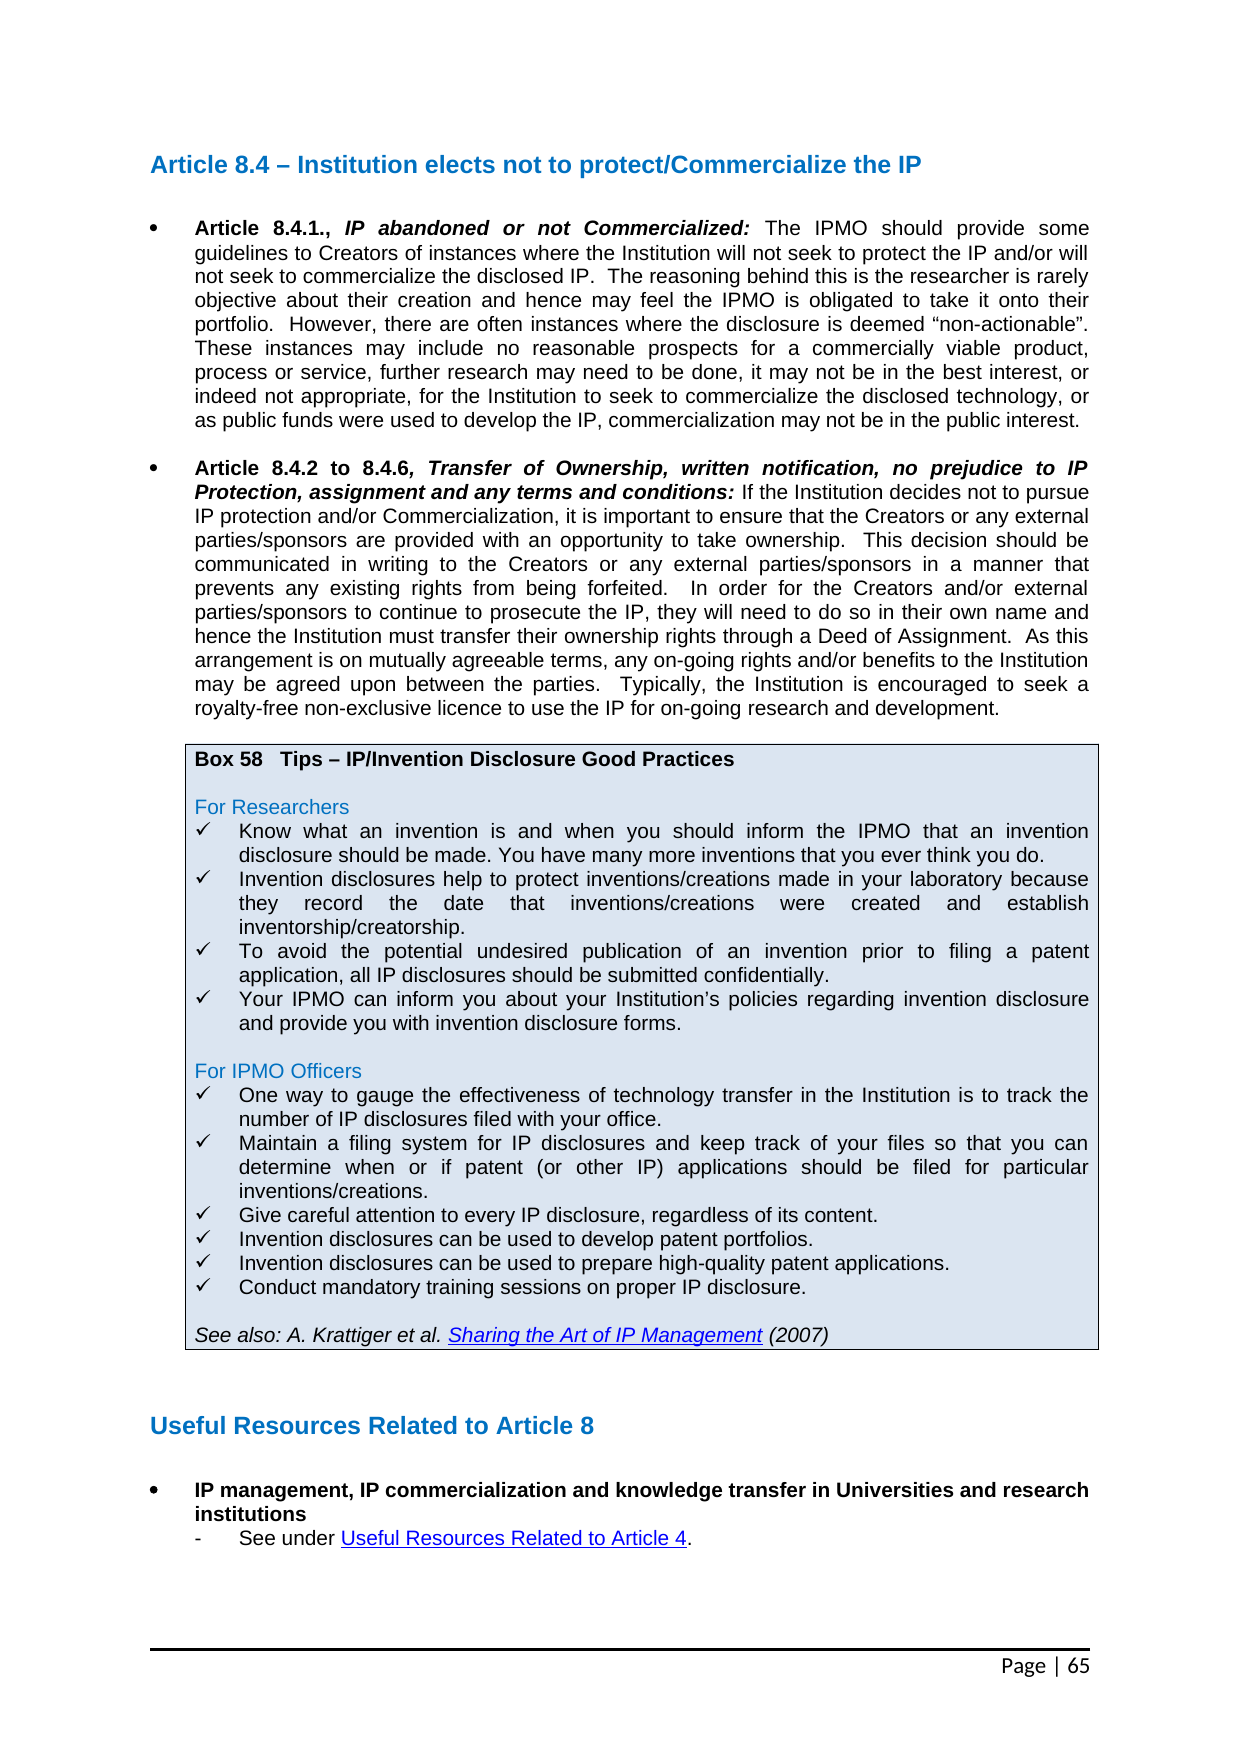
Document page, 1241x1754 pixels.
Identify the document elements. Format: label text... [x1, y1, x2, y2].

list To avoid the potential undesired publication of an invention prior to filing a patent application, all IP disclosures should be submitted confidentially. [186, 935, 1098, 983]
list Article 8.4.2 to 8.4.6, Transfer of Ownership, written notification, no prejudice to IP Protection, assignment and any terms and conditions: If the Institution decides not to pursue IP protection and/or Commercialization, it is important to ensure that the Creators or any external parties/sponsors are provided with an opportunity to take ownership. This decision should be communicated in writing to the Creators or any external parties/sponsors in a manner that prevents any existing rights from being forfeited. In order for the Creators and/or external parties/sponsors to continue to prosecute the IP, they will need to do so in their own name and hence the Institution must transfer their ownership rights through a Deed of Assignment. As this arrangement is on mutually agreeable terms, any on-going rights and/or benefits to the Institution may be agreed upon between the parties. Typically, the Institution is encouraged to seek a royalty-free non-exclusive licence to use the IP for on-going research and development. [150, 456, 1090, 719]
list - See under Useful Resources Related to Article 4. [194, 1526, 1090, 1549]
list Your IPMO can inform you about your Institution’s policies regarding invention disclosure and provide you with invention disclosure forms. [186, 983, 1098, 1031]
text For Researchers [186, 791, 1098, 815]
text For IPMO Officers [186, 1055, 1098, 1079]
text See also: A. Krattiger et al. Sharing the Art of IP Management (2007) [186, 1319, 1098, 1349]
list Invention disclosures can be used to prepare high-quality patent applications. [186, 1247, 1098, 1272]
subtitle Article 8.4 – Institution elects not to protect/Commercialize the IP [150, 150, 1090, 179]
text Box Tips – IP/Invention Disclosure Good Practices [186, 745, 1098, 767]
list Conduct mandatory training sessions on proper IP disclosure. [186, 1272, 1098, 1296]
list Invention disclosures can be used to develop patent portfolios. [186, 1223, 1098, 1247]
list Know what an invention is and when you should inform the IPMO that an invention disclosure should be made. You have many more inventions that you ever think you do. [186, 815, 1098, 863]
list Give careful attention to every IP disclosure, regardless of its content. [186, 1199, 1098, 1223]
list Invention disclosures help to protect inventions/creations made in your laboratory because they record the date that inventions/creations were created and establish inventorship/creatorship. [186, 863, 1098, 935]
list IP management, IP commercialization and knowledge transfer in Universities and research institutions [150, 1477, 1090, 1526]
subtitle Useful Resources Related to Article 8 [150, 1411, 1090, 1440]
list Article 8.4.1., IP abandoned or not Commercialized: The IPMO should provide some guidelines to Creators of instances where the Institution will not seek to protect the IP and/or will not seek to commercialize the disclosed IP. The reasoning behind this is the researcher is rarely objective about their creation and hence may feel the IPMO is obligated to take it onto their portfolio. However, there are often instances where the disclosure is deemed “non-actionable”. These instances may include no reasonable prospects for a commercially viable product, process or service, further research may need to be done, it may not be in the best interest, or indeed not appropriate, for the Institution to seek to commercialize the disclosed technology, or as public funds were used to develop the IP, commercialization may not be in the public interest. [150, 216, 1090, 432]
list Maintain a filing system for IP disclosures and keep track of your files so that you can determine when or if patent (or other IP) applications should be filed for particular inventions/creations. [186, 1127, 1098, 1199]
list One way to gauge the effectiveness of technology transfer in the Institution is to track the number of IP disclosures filed with your office. [186, 1079, 1098, 1127]
